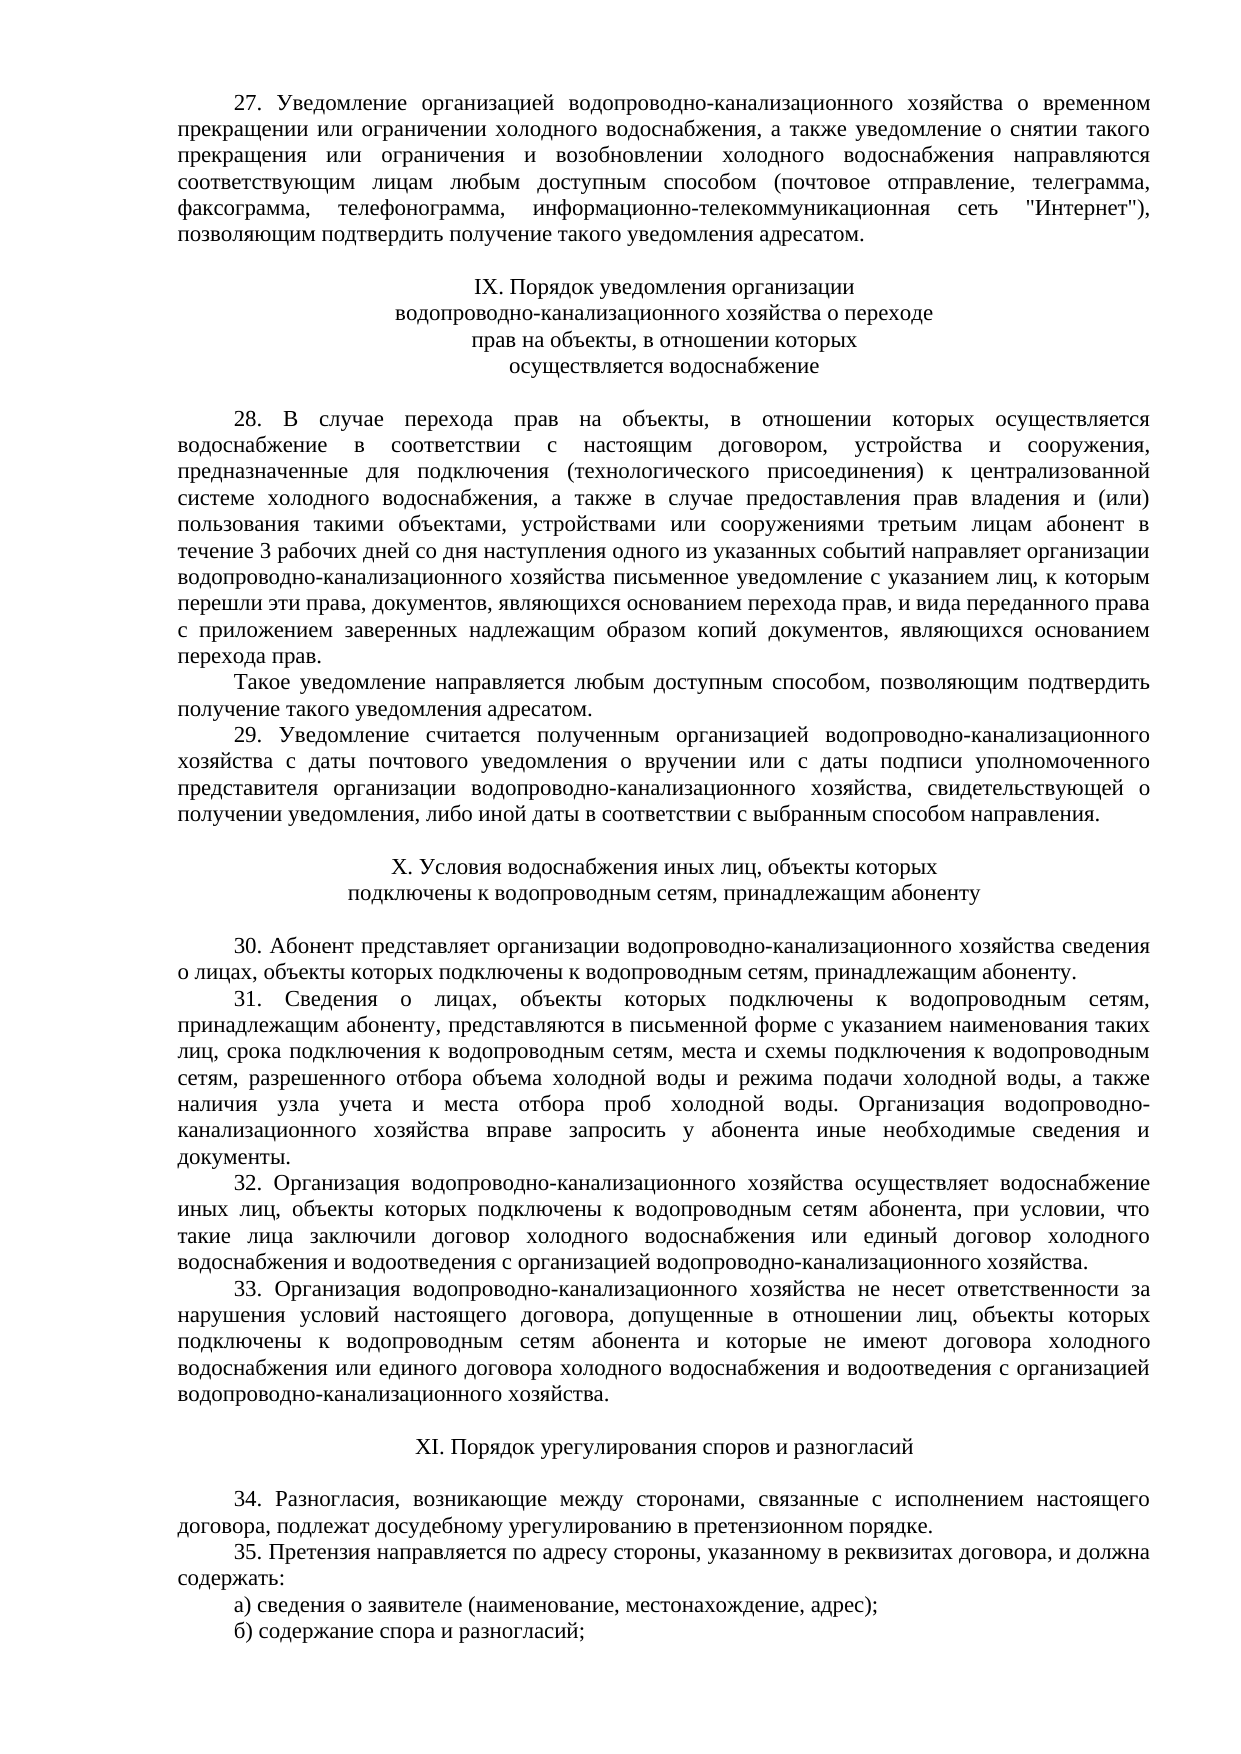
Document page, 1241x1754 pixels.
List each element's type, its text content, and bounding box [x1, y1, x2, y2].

text 29. Уведомление считается полученным организацией водопроводно-канализационного хозяйства с даты почтового уведомления о вручении или с даты подписи уполномоченного представителя организации водопроводно-канализационного хозяйства, свидетельствующей о получении уведомления, либо иной даты в соответствии с выбранным способом направления. [177, 721, 1152, 827]
text Такое уведомление направляется любым доступным способом, позволяющим подтвердить получение такого уведомления адресатом. [177, 668, 1152, 721]
text прав на объекты, в отношении которых [177, 326, 1152, 352]
text 32. Организация водопроводно-канализационного хозяйства осуществляет водоснабжение иных лиц, объекты которых подключены к водопроводным сетям абонента, при условии, что такие лица заключили договор холодного водоснабжения или единый договор холодного водоснабжения и водоотведения с организацией водопроводно-канализационного хозяйства. [177, 1169, 1152, 1274]
text а) сведения о заявителе (наименование, местонахождение, адрес); [177, 1591, 1152, 1617]
text 31. Сведения о лицах, объекты которых подключены к водопроводным сетям, принадлежащим абоненту, представляются в письменной форме с указанием наименования таких лиц, срока подключения к водопроводным сетям, места и схемы подключения к водопроводным сетям, разрешенного отбора объема холодной воды и режима подачи холодной воды, а также наличия узла учета и места отбора проб холодной воды. Организация водопроводно-канализационного хозяйства вправе запросить у абонента иные необходимые сведения и документы. [177, 985, 1152, 1169]
text подключены к водопроводным сетям, принадлежащим абоненту [177, 879, 1152, 906]
text IX. Порядок уведомления организации [177, 273, 1152, 299]
text 33. Организация водопроводно-канализационного хозяйства не несет ответственности за нарушения условий настоящего договора, допущенные в отношении лиц, объекты которых подключены к водопроводным сетям абонента и которые не имеют договора холодного водоснабжения или единого договора холодного водоснабжения и водоотведения с организацией водопроводно-канализационного хозяйства. [177, 1274, 1152, 1406]
text 34. Разногласия, возникающие между сторонами, связанные с исполнением настоящего договора, подлежат досудебному урегулированию в претензионном порядке. [177, 1485, 1152, 1538]
text X. Условия водоснабжения иных лиц, объекты которых [177, 853, 1152, 879]
text 35. Претензия направляется по адресу стороны, указанному в реквизитах договора, и должна содержать: [177, 1538, 1152, 1591]
text 30. Абонент представляет организации водопроводно-канализационного хозяйства сведения о лицах, объекты которых подключены к водопроводным сетям, принадлежащим абоненту. [177, 932, 1152, 985]
text 27. Уведомление организацией водопроводно-канализационного хозяйства о временном прекращении или ограничении холодного водоснабжения, а также уведомление о снятии такого прекращения или ограничения и возобновлении холодного водоснабжения направляются соответствующим лицам любым доступным способом (почтовое отправление, телеграмма, факсограмма, телефонограмма, информационно-телекоммуникационная сеть "Интернет"), позволяющим подтвердить получение такого уведомления адресатом. [177, 89, 1152, 247]
text б) содержание спора и разногласий; [177, 1617, 1152, 1643]
text осуществляется водоснабжение [177, 352, 1152, 378]
text XI. Порядок урегулирования споров и разногласий [177, 1433, 1152, 1459]
text водопроводно-канализационного хозяйства о переходе [177, 299, 1152, 326]
text 28. В случае перехода прав на объекты, в отношении которых осуществляется водоснабжение в соответствии с настоящим договором, устройства и сооружения, предназначенные для подключения (технологического присоединения) к централизованной системе холодного водоснабжения, а также в случае предоставления прав владения и (или) пользования такими объектами, устройствами или сооружениями третьим лицам абонент в течение 3 рабочих дней со дня наступления одного из указанных событий направляет организации водопроводно-канализационного хозяйства письменное уведомление с указанием лиц, к которым перешли эти права, документов, являющихся основанием перехода прав, и вида переданного права с приложением заверенных надлежащим образом копий документов, являющихся основанием перехода прав. [177, 405, 1152, 668]
